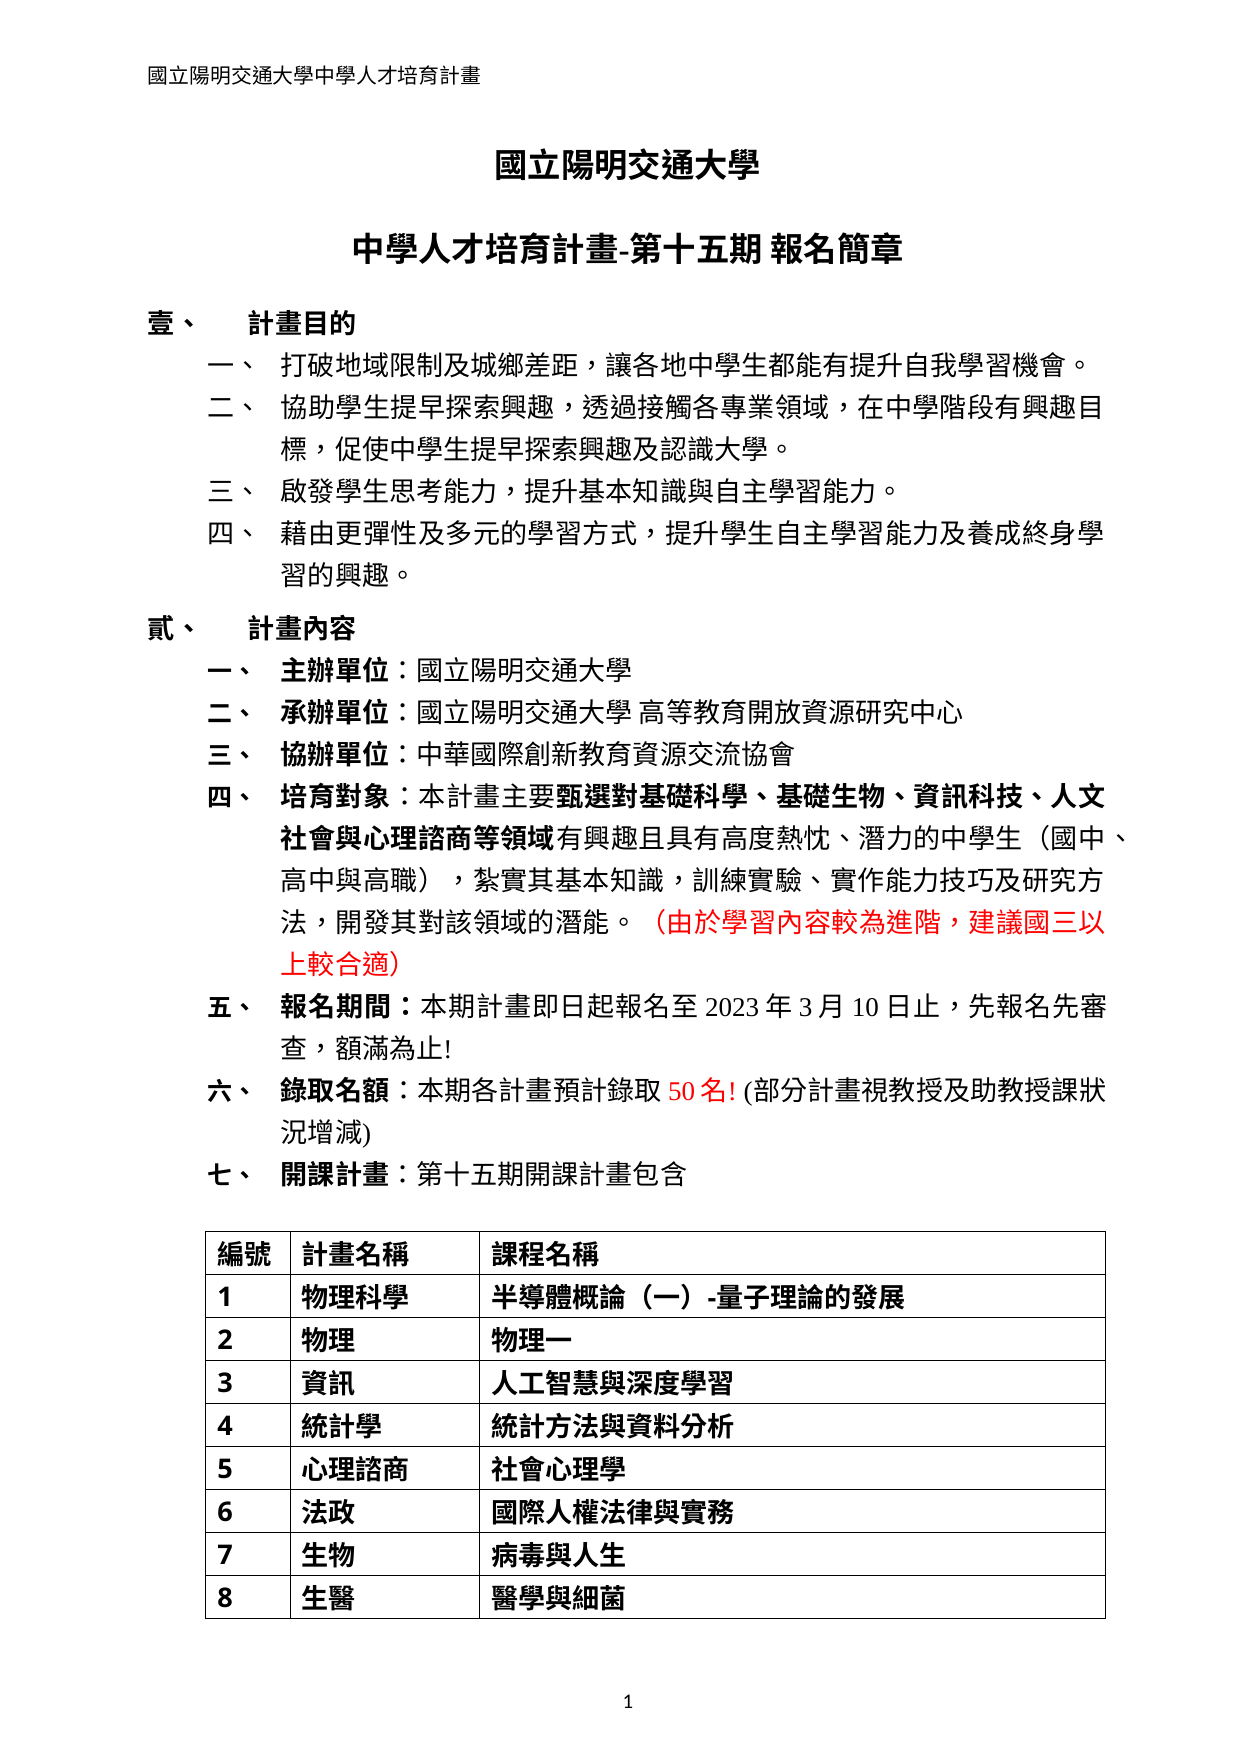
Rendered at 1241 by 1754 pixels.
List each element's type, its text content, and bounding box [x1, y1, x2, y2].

table_cell 物理一 [480, 1318, 1105, 1360]
list 啟發學生思考能力，提升基本知識與自主學習能力。 [207, 468, 1107, 510]
table_header 課程名稱 [480, 1232, 1105, 1274]
table_cell 物理 [291, 1318, 479, 1360]
list 培育對象：本計畫主要甄選對基礎科學、基礎生物、資訊科技、人文社會與心理諮商等領域有興趣且具有高度熱忱、潛力的中學生（國中、高中與高職），紮實其基本知識，訓練實驗、實作能力技巧及研究方法，開發其對該領域的潛能。（由於學習內容較為進階，建議國三以上較合適） [207, 773, 1107, 983]
table_cell 4 [206, 1404, 290, 1446]
list 承辦單位：國立陽明交通大學 高等教育開放資源研究中心 [207, 689, 1107, 732]
table_cell 半導體概論（一）-量子理論的發展 [480, 1275, 1105, 1317]
table_cell 醫學與細菌 [480, 1576, 1105, 1618]
list 錄取名額：本期各計畫預計錄取50名! (部分計畫視教授及助教授課狀況增減) [207, 1067, 1107, 1151]
table_cell 病毒與人生 [480, 1533, 1105, 1575]
table_cell 資訊 [291, 1361, 479, 1403]
table_cell 心理諮商 [291, 1447, 479, 1489]
list 協辦單位：中華國際創新教育資源交流協會 [207, 732, 1107, 773]
table_cell 統計學 [291, 1404, 479, 1446]
table_cell 3 [206, 1361, 290, 1403]
list 藉由更彈性及多元的學習方式，提升學生自主學習能力及養成終身學習的興趣。 [207, 510, 1107, 594]
table_cell 8 [206, 1576, 290, 1618]
text 中學人才培育計畫-第十五期 報名簡章 [148, 205, 1107, 289]
table_cell 生物 [291, 1533, 479, 1575]
table_cell 1 [206, 1275, 290, 1317]
table_header 編號 [206, 1232, 290, 1274]
list 開課計畫：第十五期開課計畫包含 [207, 1151, 1107, 1193]
list 主辦單位：國立陽明交通大學 [207, 648, 1107, 689]
text 國立陽明交通大學 [148, 121, 1107, 205]
list 計畫內容 [148, 606, 1107, 648]
table_cell 法政 [291, 1490, 479, 1532]
table_cell 2 [206, 1318, 290, 1360]
list 打破地域限制及城鄉差距，讓各地中學生都能有提升自我學習機會。 [207, 342, 1107, 384]
table_cell 物理科學 [291, 1275, 479, 1317]
table_cell 社會心理學 [480, 1447, 1105, 1489]
table_cell 生醫 [291, 1576, 479, 1618]
list 協助學生提早探索興趣，透過接觸各專業領域，在中學階段有興趣目標，促使中學生提早探索興趣及認識大學。 [207, 384, 1107, 468]
table_cell 人工智慧與深度學習 [480, 1361, 1105, 1403]
table_cell 5 [206, 1447, 290, 1489]
table_cell 6 [206, 1490, 290, 1532]
list 報名期間：本期計畫即日起報名至2023年3月10日止，先報名先審查，額滿為止! [207, 983, 1107, 1067]
table_cell 7 [206, 1533, 290, 1575]
table_cell 統計方法與資料分析 [480, 1404, 1105, 1446]
table_cell 國際人權法律與實務 [480, 1490, 1105, 1532]
table_header 計畫名稱 [291, 1232, 479, 1274]
list 計畫目的 [148, 301, 1107, 342]
